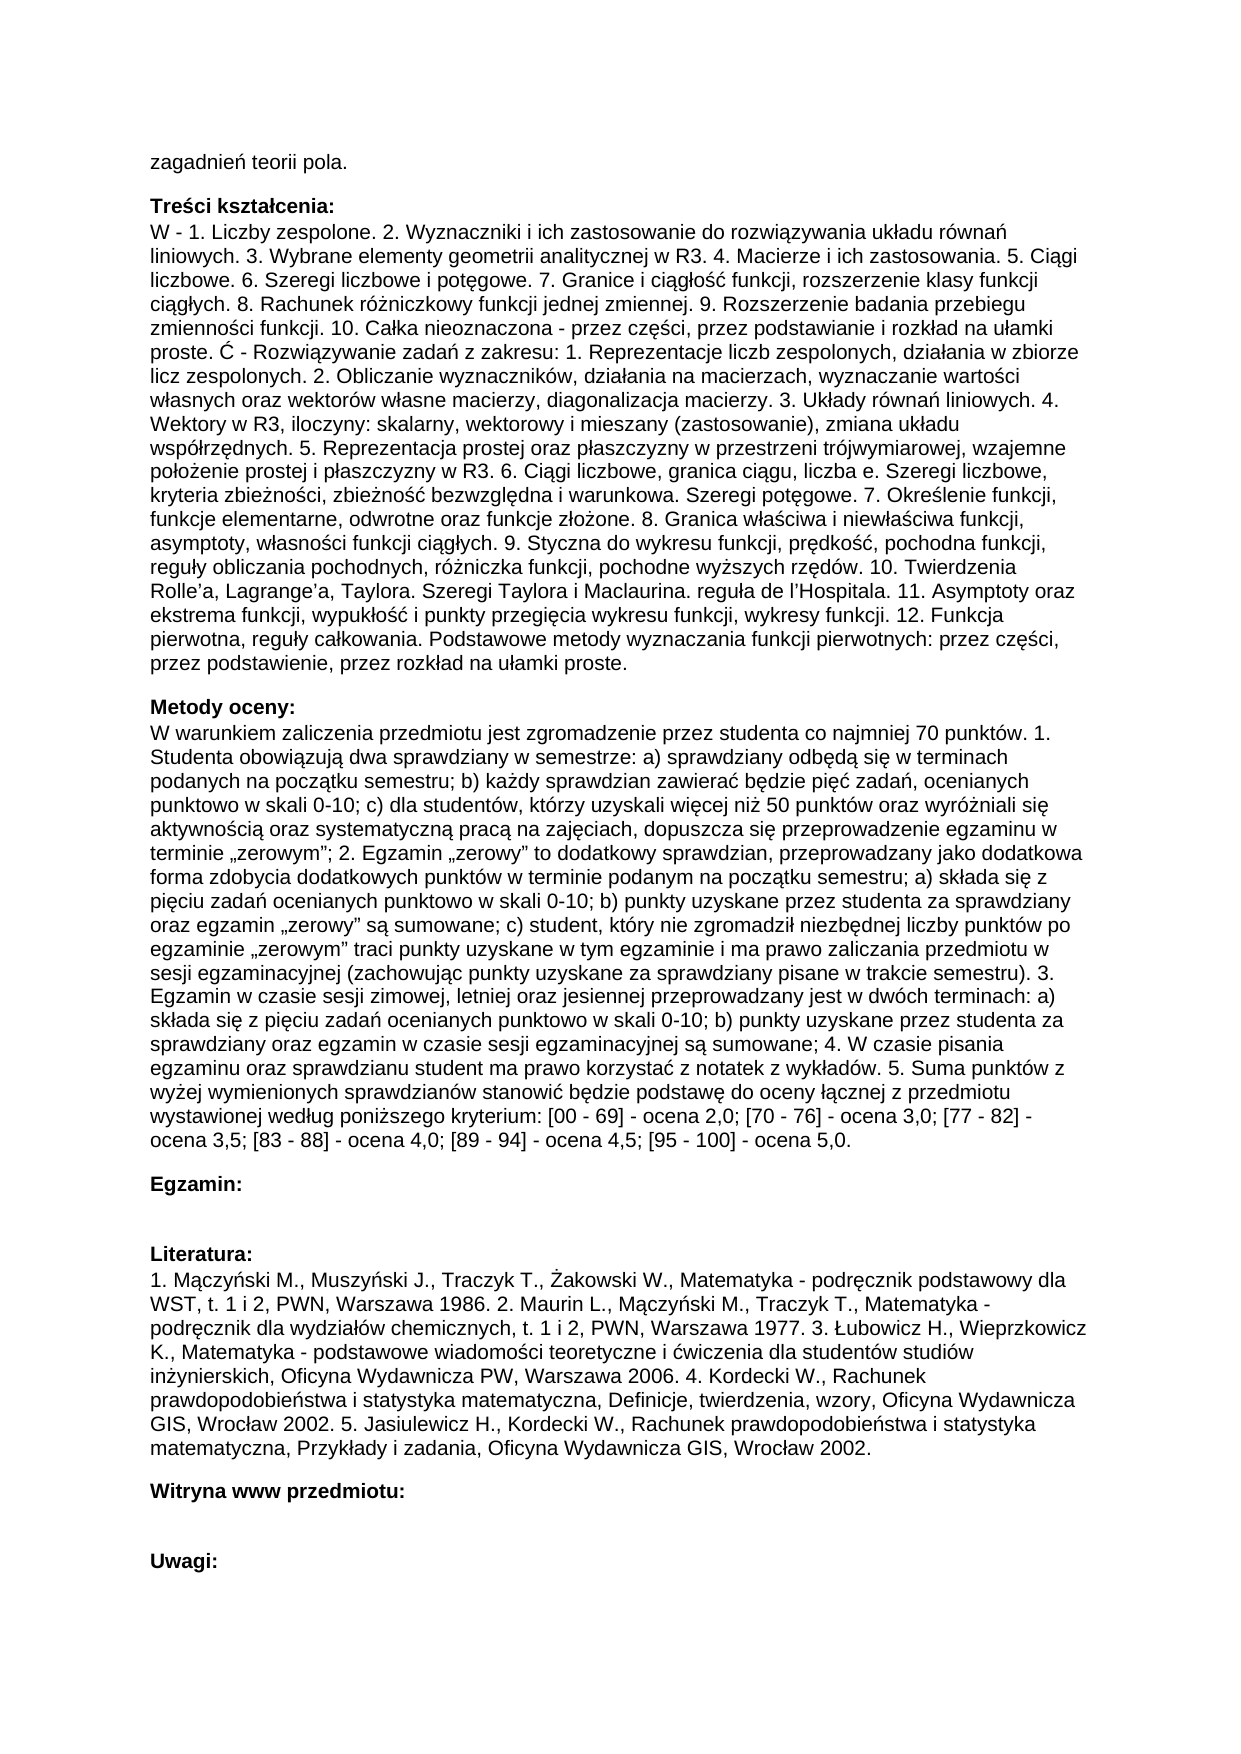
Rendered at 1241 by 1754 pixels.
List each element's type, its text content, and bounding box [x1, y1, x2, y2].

text Witryna www przedmiotu: [150, 1479, 1090, 1503]
text 1. Mączyński M., Muszyński J., Traczyk T., Żakowski W., Matematyka - podręcznik podstawowy dla WST, t. 1 i 2, PWN, Warszawa 1986. 2. Maurin L., Mączyński M., Traczyk T., Matematyka - podręcznik dla wydziałów chemicznych, t. 1 i 2, PWN, Warszawa 1977. 3. Łubowicz H., Wieprzkowicz K., Matematyka - podstawowe wiadomości teoretyczne i ćwiczenia dla studentów studiów inżynierskich, Oficyna Wydawnicza PW, Warszawa 2006. 4. Kordecki W., Rachunek prawdopodobieństwa i statystyka matematyczna, Definicje, twierdzenia, wzory, Oficyna Wydawnicza GIS, Wrocław 2002. 5. Jasiulewicz H., Kordecki W., Rachunek prawdopodobieństwa i statystyka matematyczna, Przykłady i zadania, Oficyna Wydawnicza GIS, Wrocław 2002. [150, 1268, 1090, 1459]
text Egzamin: [150, 1172, 1090, 1196]
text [150, 150, 1090, 174]
text W warunkiem zaliczenia przedmiotu jest zgromadzenie przez studenta co najmniej 70 punktów. 1. Studenta obowiązują dwa sprawdziany w semestrze: a) sprawdziany odbędą się w terminach podanych na początku semestru; b) każdy sprawdzian zawierać będzie pięć zadań, ocenianych punktowo w skali 0-10; c) dla studentów, którzy uzyskali więcej niż 50 punktów oraz wyróżniali się aktywnością oraz systematyczną pracą na zajęciach, dopuszcza się przeprowadzenie egzaminu w terminie „zerowym”; 2. Egzamin „zerowy” to dodatkowy sprawdzian, przeprowadzany jako dodatkowa forma zdobycia dodatkowych punktów w terminie podanym na początku semestru; a) składa się z pięciu zadań ocenianych punktowo w skali 0-10; b) punkty uzyskane przez studenta za sprawdziany oraz egzamin „zerowy” są sumowane; c) student, który nie zgromadził niezbędnej liczby punktów po egzaminie „zerowym” traci punkty uzyskane w tym egzaminie i ma prawo zaliczania przedmiotu w sesji egzaminacyjnej (zachowując punkty uzyskane za sprawdziany pisane w trakcie semestru). 3. Egzamin w czasie sesji zimowej, letniej oraz jesiennej przeprowadzany jest w dwóch terminach: a) składa się z pięciu zadań ocenianych punktowo w skali 0-10; b) punkty uzyskane przez studenta za sprawdziany oraz egzamin w czasie sesji egzaminacyjnej są sumowane; 4. W czasie pisania egzaminu oraz sprawdzianu student ma prawo korzystać z notatek z wykładów. 5. Suma punktów z wyżej wymienionych sprawdzianów stanowić będzie podstawę do oceny łącznej z przedmiotu wystawionej według poniższego kryterium: [00 - 69] - ocena 2,0; [70 - 76] - ocena 3,0; [77 - 82] - ocena 3,5; [83 - 88] - ocena 4,0; [89 - 94] - ocena 4,5; [95 - 100] - ocena 5,0. [150, 721, 1090, 1152]
text Literatura: [150, 1242, 1090, 1266]
text W - 1. Liczby zespolone. 2. Wyznaczniki i ich zastosowanie do rozwiązywania układu równań liniowych. 3. Wybrane elementy geometrii analitycznej w R3. 4. Macierze i ich zastosowania. 5. Ciągi liczbowe. 6. Szeregi liczbowe i potęgowe. 7. Granice i ciągłość funkcji, rozszerzenie klasy funkcji ciągłych. 8. Rachunek różniczkowy funkcji jednej zmiennej. 9. Rozszerzenie badania przebiegu zmienności funkcji. 10. Całka nieoznaczona - przez części, przez podstawianie i rozkład na ułamki proste. Ć - Rozwiązywanie zadań z zakresu: 1. Reprezentacje liczb zespolonych, działania w zbiorze licz zespolonych. 2. Obliczanie wyznaczników, działania na macierzach, wyznaczanie wartości własnych oraz wektorów własne macierzy, diagonalizacja macierzy. 3. Układy równań liniowych. 4. Wektory w R3, iloczyny: skalarny, wektorowy i mieszany (zastosowanie), zmiana układu współrzędnych. 5. Reprezentacja prostej oraz płaszczyzny w przestrzeni trójwymiarowej, wzajemne położenie prostej i płaszczyzny w R3. 6. Ciągi liczbowe, granica ciągu, liczba e. Szeregi liczbowe, kryteria zbieżności, zbieżność bezwzględna i warunkowa. Szeregi potęgowe. 7. Określenie funkcji, funkcje elementarne, odwrotne oraz funkcje złożone. 8. Granica właściwa i niewłaściwa funkcji, asymptoty, własności funkcji ciągłych. 9. Styczna do wykresu funkcji, prędkość, pochodna funkcji, reguły obliczania pochodnych, różniczka funkcji, pochodne wyższych rzędów. 10. Twierdzenia Rolle’a, Lagrange’a, Taylora. Szeregi Taylora i Maclaurina. reguła de l’Hospitala. 11. Asymptoty oraz ekstrema funkcji, wypukłość i punkty przegięcia wykresu funkcji, wykresy funkcji. 12. Funkcja pierwotna, reguły całkowania. Podstawowe metody wyznaczania funkcji pierwotnych: przez części, przez podstawienie, przez rozkład na ułamki proste. [150, 220, 1090, 675]
text Treści kształcenia: [150, 194, 1090, 218]
text Metody oceny: [150, 695, 1090, 719]
text Uwagi: [150, 1549, 1090, 1573]
